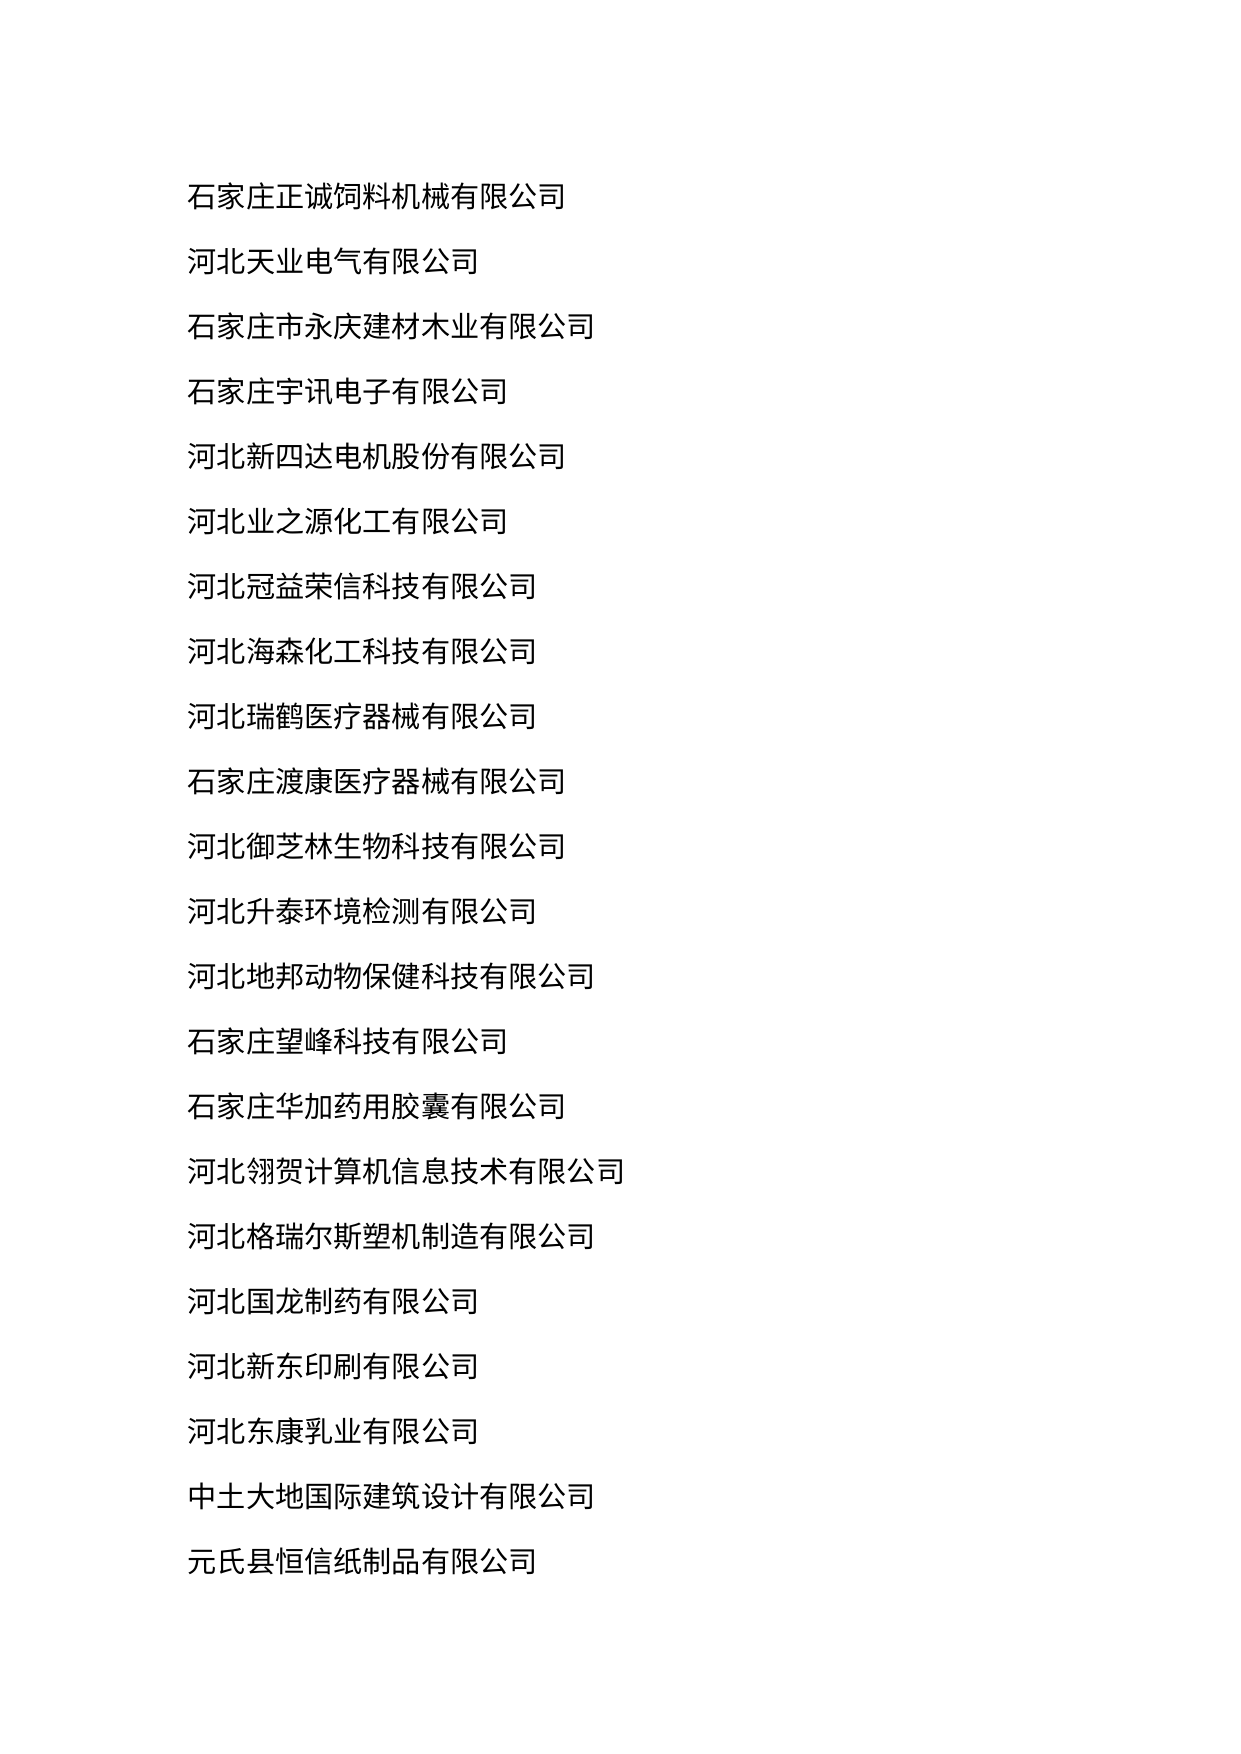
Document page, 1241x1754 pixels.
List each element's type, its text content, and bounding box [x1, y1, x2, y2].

text 河北天业电气有限公司 [187, 227, 1053, 292]
text 中土大地国际建筑设计有限公司 [187, 1462, 1053, 1527]
text 河北海森化工科技有限公司 [187, 617, 1053, 682]
text 河北升泰环境检测有限公司 [187, 877, 1053, 942]
text 河北业之源化工有限公司 [187, 487, 1053, 552]
text 河北御芝林生物科技有限公司 [187, 812, 1053, 877]
text 河北新四达电机股份有限公司 [187, 422, 1053, 487]
text 河北新东印刷有限公司 [187, 1332, 1053, 1397]
text 石家庄正诚饲料机械有限公司 [187, 162, 1053, 227]
text 河北冠益荣信科技有限公司 [187, 552, 1053, 617]
text 河北国龙制药有限公司 [187, 1267, 1053, 1332]
text 河北翎贺计算机信息技术有限公司 [187, 1137, 1053, 1202]
text 河北地邦动物保健科技有限公司 [187, 942, 1053, 1007]
text 河北格瑞尔斯塑机制造有限公司 [187, 1202, 1053, 1267]
text 河北东康乳业有限公司 [187, 1397, 1053, 1462]
text 石家庄市永庆建材木业有限公司 [187, 292, 1053, 357]
text 石家庄渡康医疗器械有限公司 [187, 747, 1053, 812]
text 石家庄望峰科技有限公司 [187, 1007, 1053, 1072]
text 石家庄华加药用胶囊有限公司 [187, 1072, 1053, 1137]
text 元氏县恒信纸制品有限公司 [187, 1527, 1053, 1592]
text 石家庄宇讯电子有限公司 [187, 357, 1053, 422]
text 河北瑞鹤医疗器械有限公司 [187, 682, 1053, 747]
